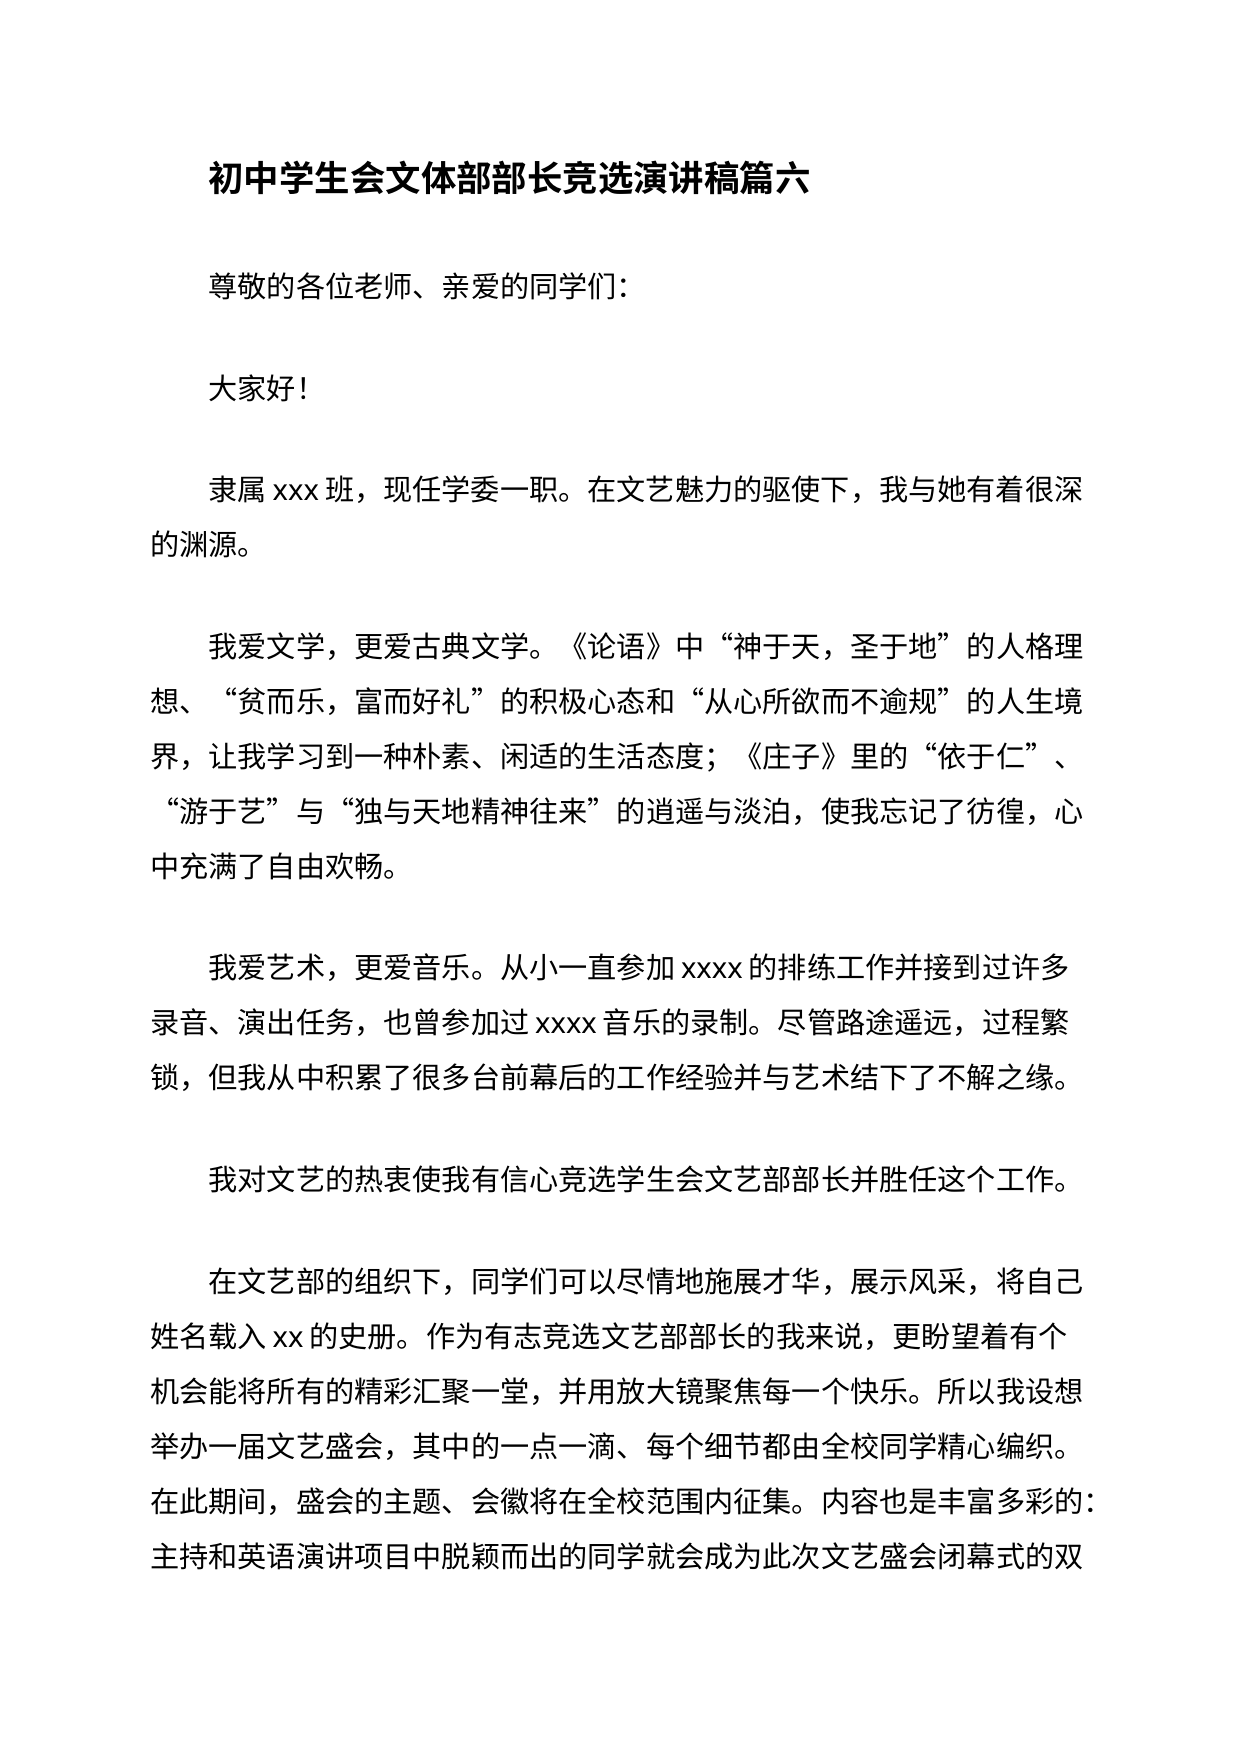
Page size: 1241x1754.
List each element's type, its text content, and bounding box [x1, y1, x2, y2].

text 初中学生会文体部部长竞选演讲稿篇六 [150, 150, 1090, 201]
text 我对文艺的热衷使我有信心竞选学生会文艺部部长并胜任这个工作。 [150, 1157, 1090, 1199]
text 大家好！ [150, 365, 1090, 407]
text 隶属xxx班，现任学委一职。在文艺魅力的驱使下，我与她有着很深的渊源。 [150, 467, 1090, 564]
text 我爱艺术，更爱音乐。从小一直参加xxxx的排练工作并接到过许多录音、演出任务，也曾参加过xxxx音乐的录制。尽管路途遥远，过程繁锁，但我从中积累了很多台前幕后的工作经验并与艺术结下了不解之缘。 [150, 945, 1090, 1097]
text 尊敬的各位老师、亲爱的同学们： [150, 263, 1090, 306]
text 我爱文学，更爱古典文学。《论语》中“神于天，圣于地”的人格理想、“贫而乐，富而好礼”的积极心态和“从心所欲而不逾规”的人生境界，让我学习到一种朴素、闲适的生活态度；《庄子》里的“依于仁”、“游于艺”与“独与天地精神往来”的逍遥与淡泊，使我忘记了彷徨，心中充满了自由欢畅。 [150, 624, 1090, 886]
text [150, 1259, 1090, 1576]
